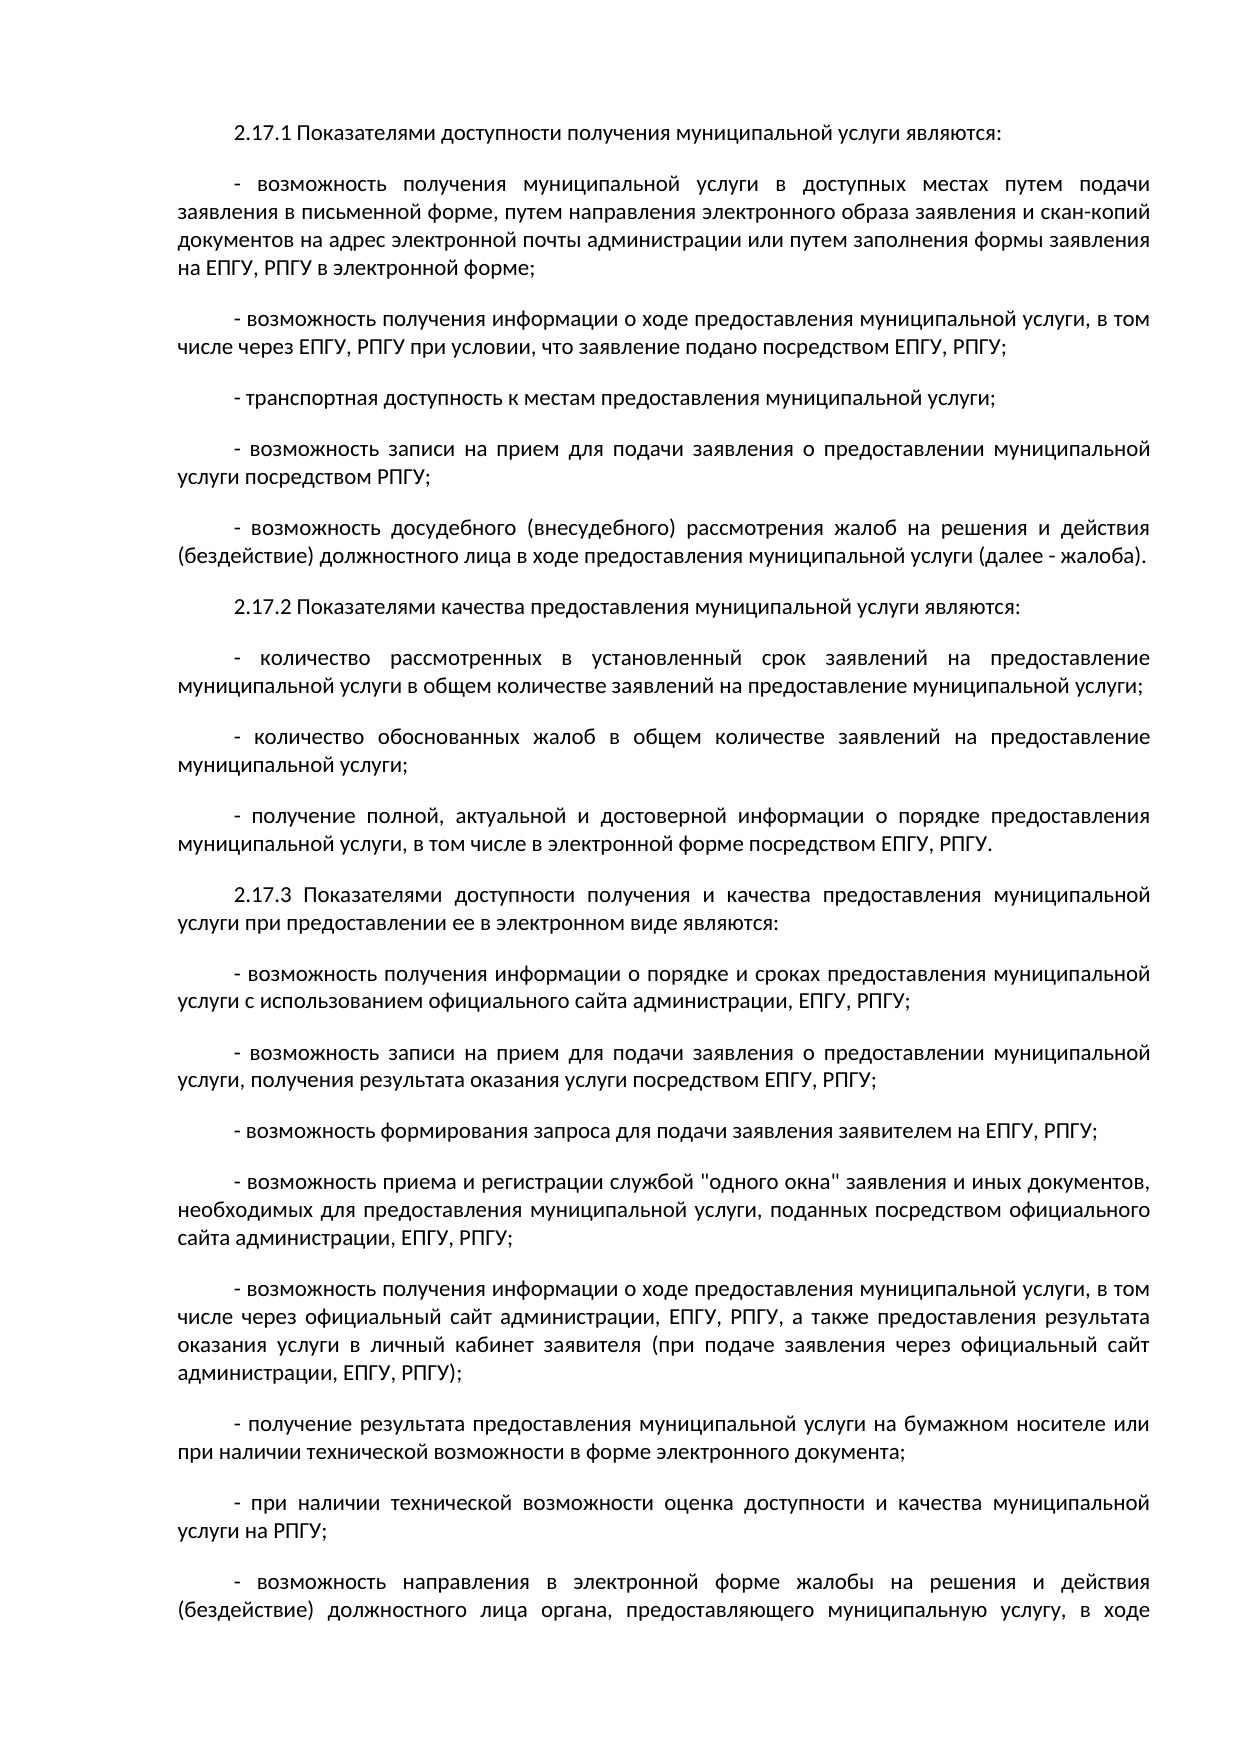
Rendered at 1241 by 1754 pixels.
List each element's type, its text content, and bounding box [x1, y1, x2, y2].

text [177, 1567, 1152, 1623]
text - количество обоснованных жалоб в общем количестве заявлений на предоставление муниципальной услуги; [177, 722, 1152, 778]
text 2.17.3 Показателями доступности получения и качества предоставления муниципальной услуги при предоставлении ее в электронном виде являются: [177, 880, 1152, 936]
text - возможность приема и регистрации службой "одного окна" заявления и иных документов, необходимых для предоставления муниципальной услуги, поданных посредством официального сайта администрации, ЕПГУ, РПГУ; [177, 1167, 1152, 1252]
text - возможность получения информации о ходе предоставления муниципальной услуги, в том числе через ЕПГУ, РПГУ при условии, что заявление подано посредством ЕПГУ, РПГУ; [177, 304, 1152, 360]
text - возможность получения информации о ходе предоставления муниципальной услуги, в том числе через официальный сайт администрации, ЕПГУ, РПГУ, а также предоставления результата оказания услуги в личный кабинет заявителя (при подаче заявления через официальный сайт администрации, ЕПГУ, РПГУ); [177, 1274, 1152, 1387]
text - транспортная доступность к местам предоставления муниципальной услуги; [177, 383, 1152, 411]
text - возможность получения информации о порядке и сроках предоставления муниципальной услуги с использованием официального сайта администрации, ЕПГУ, РПГУ; [177, 959, 1152, 1015]
text - возможность получения муниципальной услуги в доступных местах путем подачи заявления в письменной форме, путем направления электронного образа заявления и скан-копий документов на адрес электронной почты администрации или путем заполнения формы заявления на ЕПГУ, РПГУ в электронной форме; [177, 169, 1152, 281]
text 2.17.2 Показателями качества предоставления муниципальной услуги являются: [177, 592, 1152, 620]
text - при наличии технической возможности оценка доступности и качества муниципальной услуги на РПГУ; [177, 1488, 1152, 1544]
text - получение результата предоставления муниципальной услуги на бумажном носителе или при наличии технической возможности в форме электронного документа; [177, 1409, 1152, 1466]
text - возможность записи на прием для подачи заявления о предоставлении муниципальной услуги, получения результата оказания услуги посредством ЕПГУ, РПГУ; [177, 1038, 1152, 1094]
text 2.17.1 Показателями доступности получения муниципальной услуги являются: [177, 118, 1152, 146]
text - количество рассмотренных в установленный срок заявлений на предоставление муниципальной услуги в общем количестве заявлений на предоставление муниципальной услуги; [177, 643, 1152, 699]
text - получение полной, актуальной и достоверной информации о порядке предоставления муниципальной услуги, в том числе в электронной форме посредством ЕПГУ, РПГУ. [177, 801, 1152, 857]
text - возможность записи на прием для подачи заявления о предоставлении муниципальной услуги посредством РПГУ; [177, 434, 1152, 490]
text - возможность досудебного (внесудебного) рассмотрения жалоб на решения и действия (бездействие) должностного лица в ходе предоставления муниципальной услуги (далее - жалоба). [177, 513, 1152, 569]
text - возможность формирования запроса для подачи заявления заявителем на ЕПГУ, РПГУ; [177, 1117, 1152, 1144]
